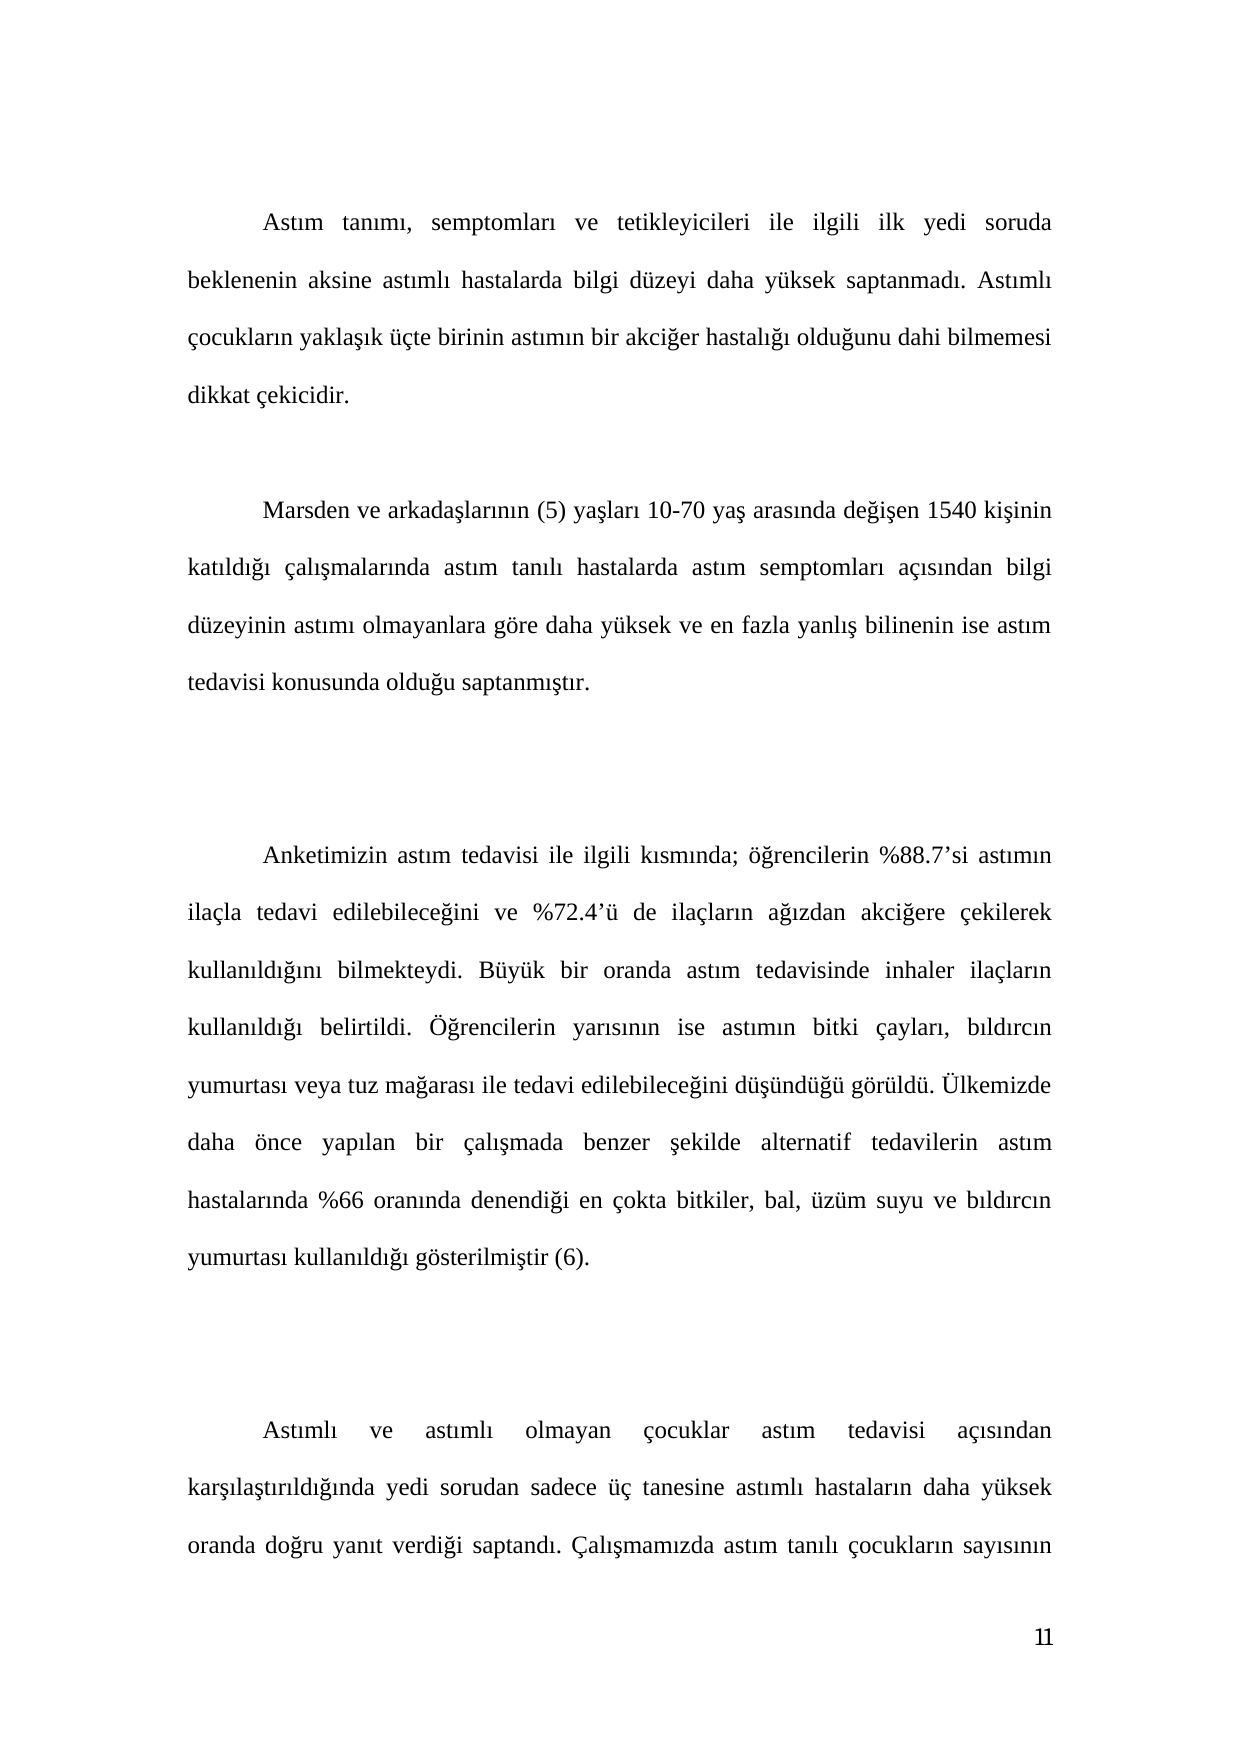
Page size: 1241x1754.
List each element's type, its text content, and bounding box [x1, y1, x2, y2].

text Anketimizin astım tedavisi ile ilgili kısmında; öğrencilerin %88.7’si astımın ilaçla tedavi edilebileceğini ve %72.4’ü de ilaçların ağızdan akciğere çekilerek kullanıldığını bilmekteydi. Büyük bir oranda astım tedavisinde inhaler ilaçların kullanıldığı belirtildi. Öğrencilerin yarısının ise astımın bitki çayları, bıldırcın yumurtası veya tuz mağarası ile tedavi edilebileceğini düşündüğü görüldü. Ülkemizde daha önce yapılan bir çalışmada benzer şekilde alternatif tedavilerin astım hastalarında %66 oranında denendiği en çokta bitkiler, bal, üzüm suyu ve bıldırcın yumurtası kullanıldığı gösterilmiştir (6). [187, 840, 1053, 1271]
text Astım tanımı, semptomları ve tetikleyicileri ile ilgili ilk yedi soruda beklenenin aksine astımlı hastalarda bilgi düzeyi daha yüksek saptanmadı. Astımlı çocukların yaklaşık üçte birinin astımın bir akciğer hastalığı olduğunu dahi bilmemesi dikkat çekicidir. [187, 207, 1053, 409]
text Marsden ve arkadaşlarının (5) yaşları 10-70 yaş arasında değişen 1540 kişinin katıldığı çalışmalarında astım tanılı hastalarda astım semptomları açısından bilgi düzeyinin astımı olmayanlara göre daha yüksek ve en fazla yanlış bilinenin ise astım tedavisi konusunda olduğu saptanmıştır. [187, 495, 1053, 696]
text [187, 1415, 1053, 1559]
